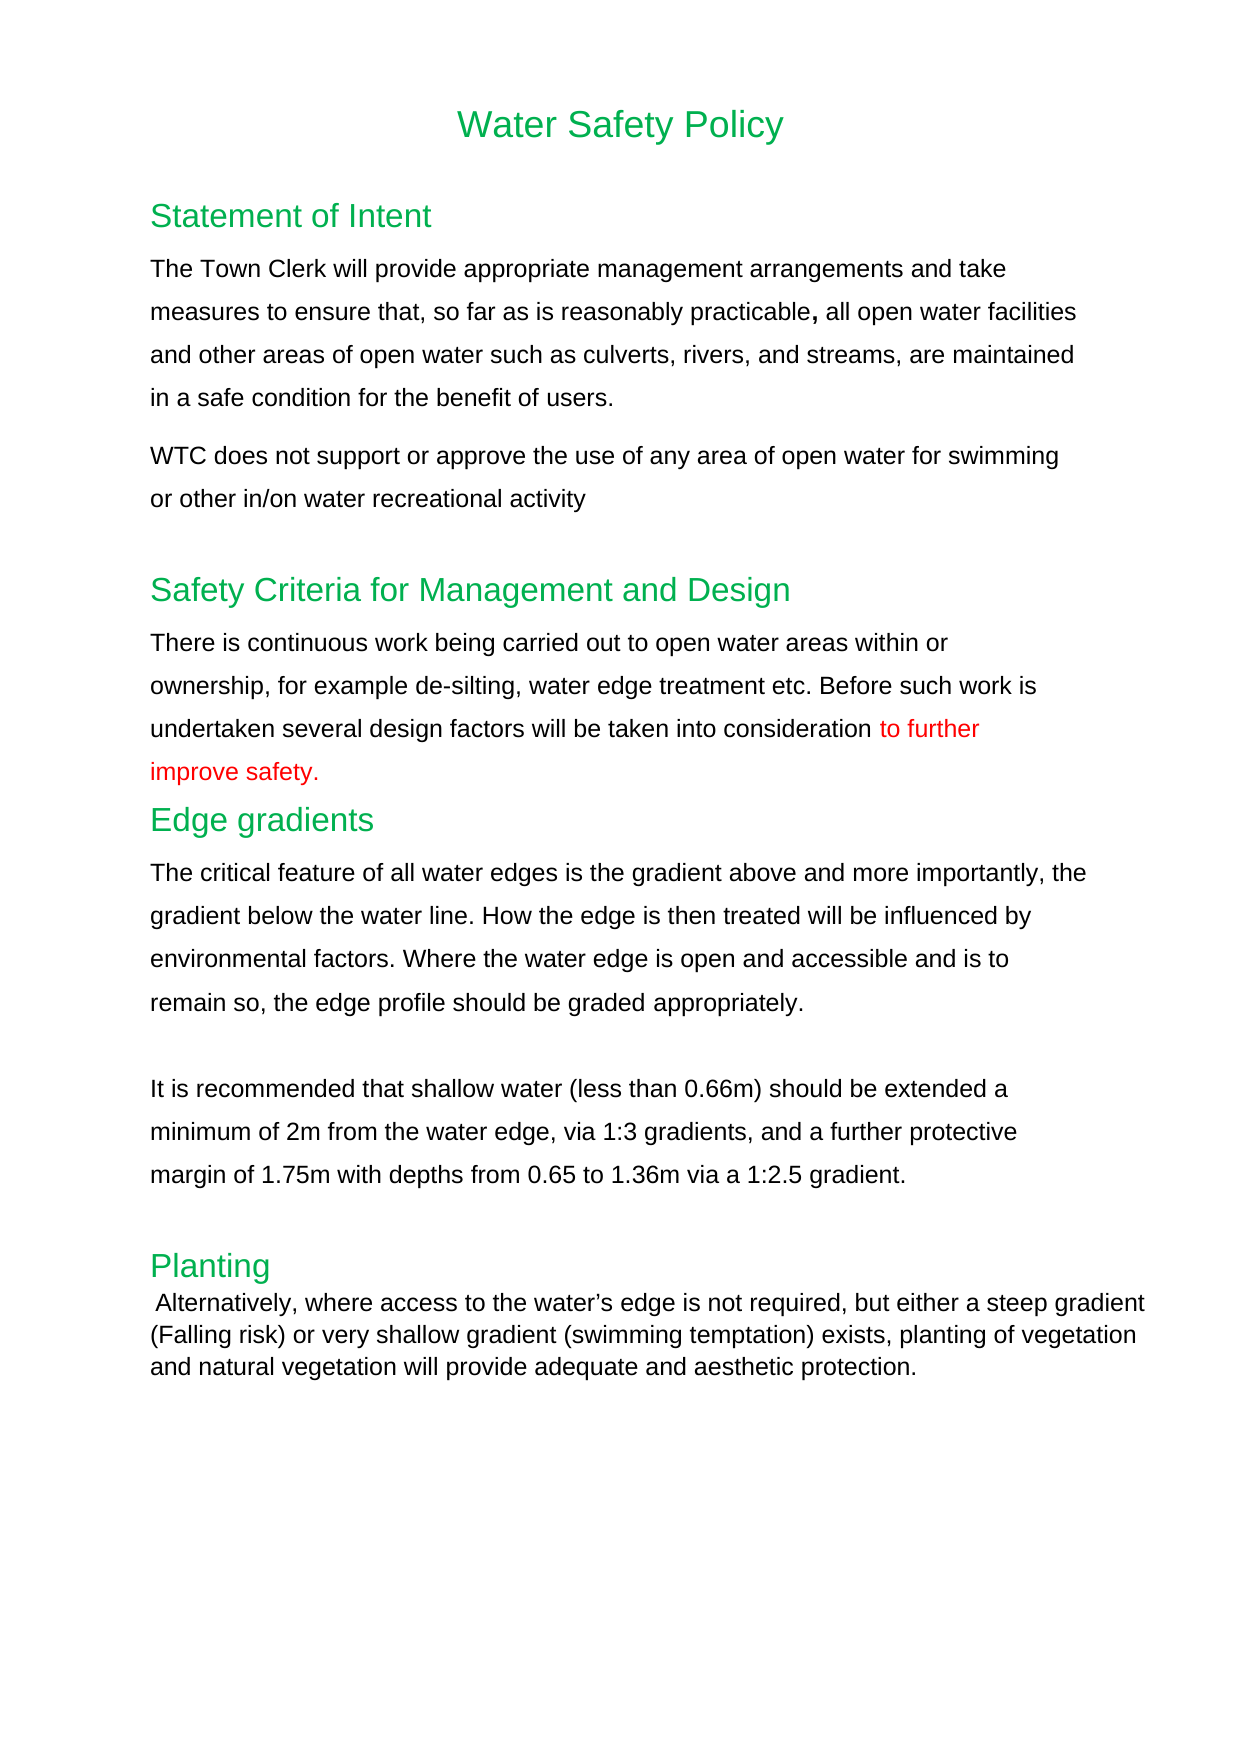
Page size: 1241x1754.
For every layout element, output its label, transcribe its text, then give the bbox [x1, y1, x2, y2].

text The Town Clerk will provide appropriate management arrangements and take measures to ensure that, so far as is reasonably practicable, all open water facilities and other areas of open water such as culverts, rivers, and streams, are maintained in a safe condition for the benefit of users. [150, 254, 1087, 412]
subtitle Edge gradients [150, 800, 1186, 838]
text Statement of Intent [150, 196, 1186, 234]
text It is recommended that shallow water (less than 0.66m) should be extended a minimum of 2m from the water edge, via 1:3 gradients, and a further protective margin of 1.75m with depths from 0.65 to 1.36m via a 1:2.5 gradient. [150, 1074, 1021, 1189]
text Water Safety Policy [55, 103, 1186, 146]
text Alternatively, where access to the water’s edge is not required, but either a steep gradient [25, 1288, 1186, 1317]
text There is continuous work being carried out to open water areas within or ownership, for example de-silting, water edge treatment etc. Before such work is undertaken several design factors will be taken into consideration to further improve safety. [150, 628, 1041, 786]
text The critical feature of all water edges is the gradient above and more importantly, the gradient below the water line. How the edge is then treated will be influenced by environmental factors. Where the water edge is open and accessible and is to remain so, the edge profile should be graded appropriately. [150, 858, 1089, 1016]
text Safety Criteria for Management and Design [150, 569, 1186, 608]
subtitle Planting [150, 1246, 1186, 1284]
text (Falling risk) or very shallow gradient (swimming temptation) exists, planting of vegetation [25, 1320, 1186, 1349]
text and natural vegetation will provide adequate and aesthetic protection. [25, 1352, 1186, 1381]
text WTC does not support or approve the use of any area of open water for swimming or other in/on water recreational activity [150, 441, 1082, 513]
